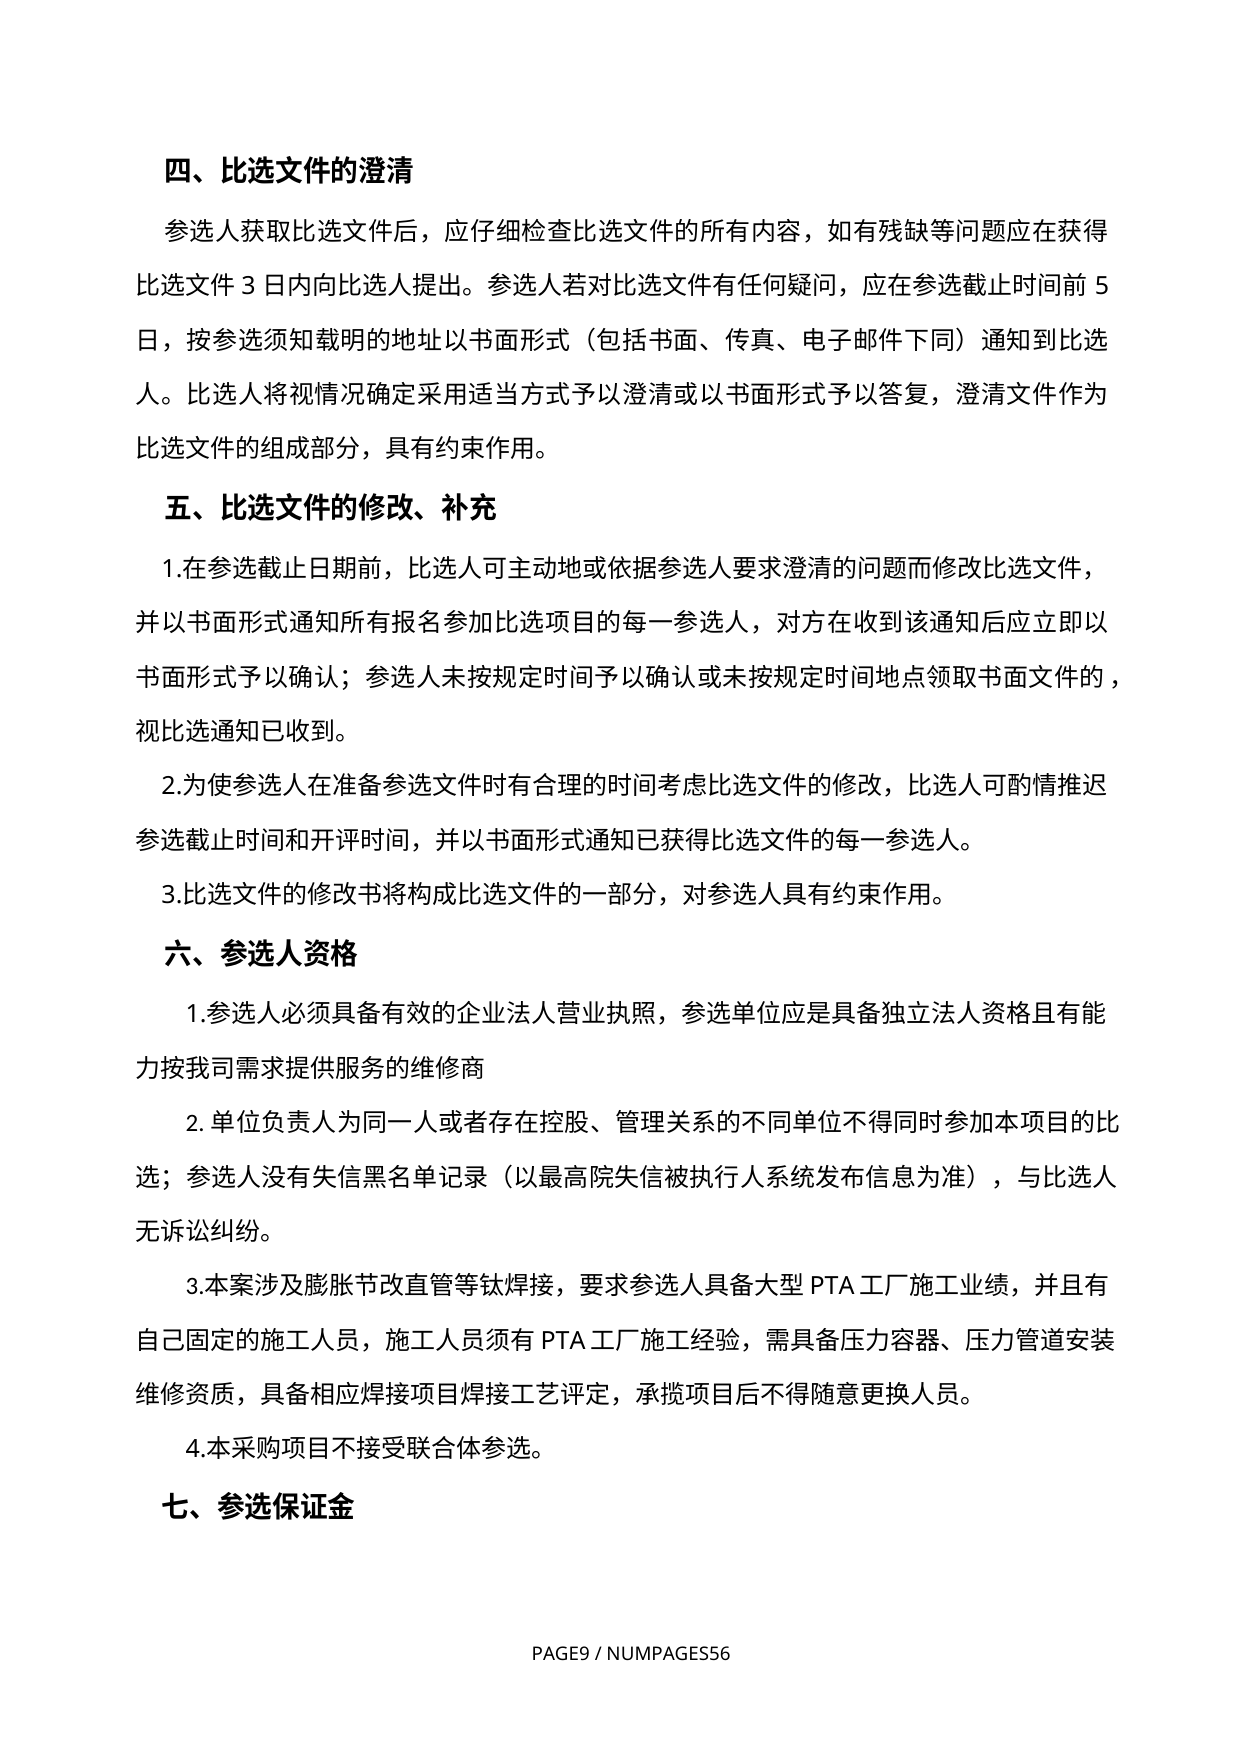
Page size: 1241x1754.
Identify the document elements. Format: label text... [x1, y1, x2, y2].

text 六、参选人资格 [135, 930, 1121, 973]
text 2.为使参选人在准备参选文件时有合理的时间考虑比选文件的修改，比选人可酌情推迟参选截止时间和开评时间，并以书面形式通知已获得比选文件的每一参选人。 [135, 766, 1109, 856]
text 1.在参选截止日期前，比选人可主动地或依据参选人要求澄清的问题而修改比选文件，并以书面形式通知所有报名参加比选项目的每一参选人，对方在收到该通知后应立即以书面形式予以确认；参选人未按规定时间予以确认或未按规定时间地点领取书面文件的，视比选通知已收到。 [135, 548, 1109, 748]
text 参选人获取比选文件后，应仔细检查比选文件的所有内容，如有残缺等问题应在获得比选文件 3 日内向比选人提出。参选人若对比选文件有任何疑问，应在参选截止时间前 5 日，按参选须知载明的地址以书面形式（包括书面、传真、电子邮件下同）通知到比选人。比选人将视情况确定采用适当方式予以澄清或以书面形式予以答复，澄清文件作为比选文件的组成部分，具有约束作用。 [135, 211, 1109, 465]
text 1.参选人必须具备有效的企业法人营业执照，参选单位应是具备独立法人资格且有能力按我司需求提供服务的维修商 [135, 994, 1121, 1084]
text 五、比选文件的修改、补充 [135, 485, 1121, 527]
text 四、比选文件的澄清 [135, 148, 1121, 190]
text 4.本采购项目不接受联合体参选。 [135, 1429, 1121, 1465]
text 3.本案涉及膨胀节改直管等钛焊接，要求参选人具备大型PTA工厂施工业绩，并且有自己固定的施工人员，施工人员须有PTA工厂施工经验，需具备压力容器、压力管道安装维修资质，具备相应焊接项目焊接工艺评定，承揽项目后不得随意更换人员。 [135, 1266, 1121, 1411]
text 2. 单位负责人为同一人或者存在控股、管理关系的不同单位不得同时参加本项目的比选；参选人没有失信黑名单记录（以最高院失信被执行人系统发布信息为准），与比选人无诉讼纠纷。 [135, 1103, 1121, 1248]
text 七、参选保证金 [135, 1483, 1109, 1526]
text 3.比选文件的修改书将构成比选文件的一部分，对参选人具有约束作用。 [135, 874, 1109, 911]
